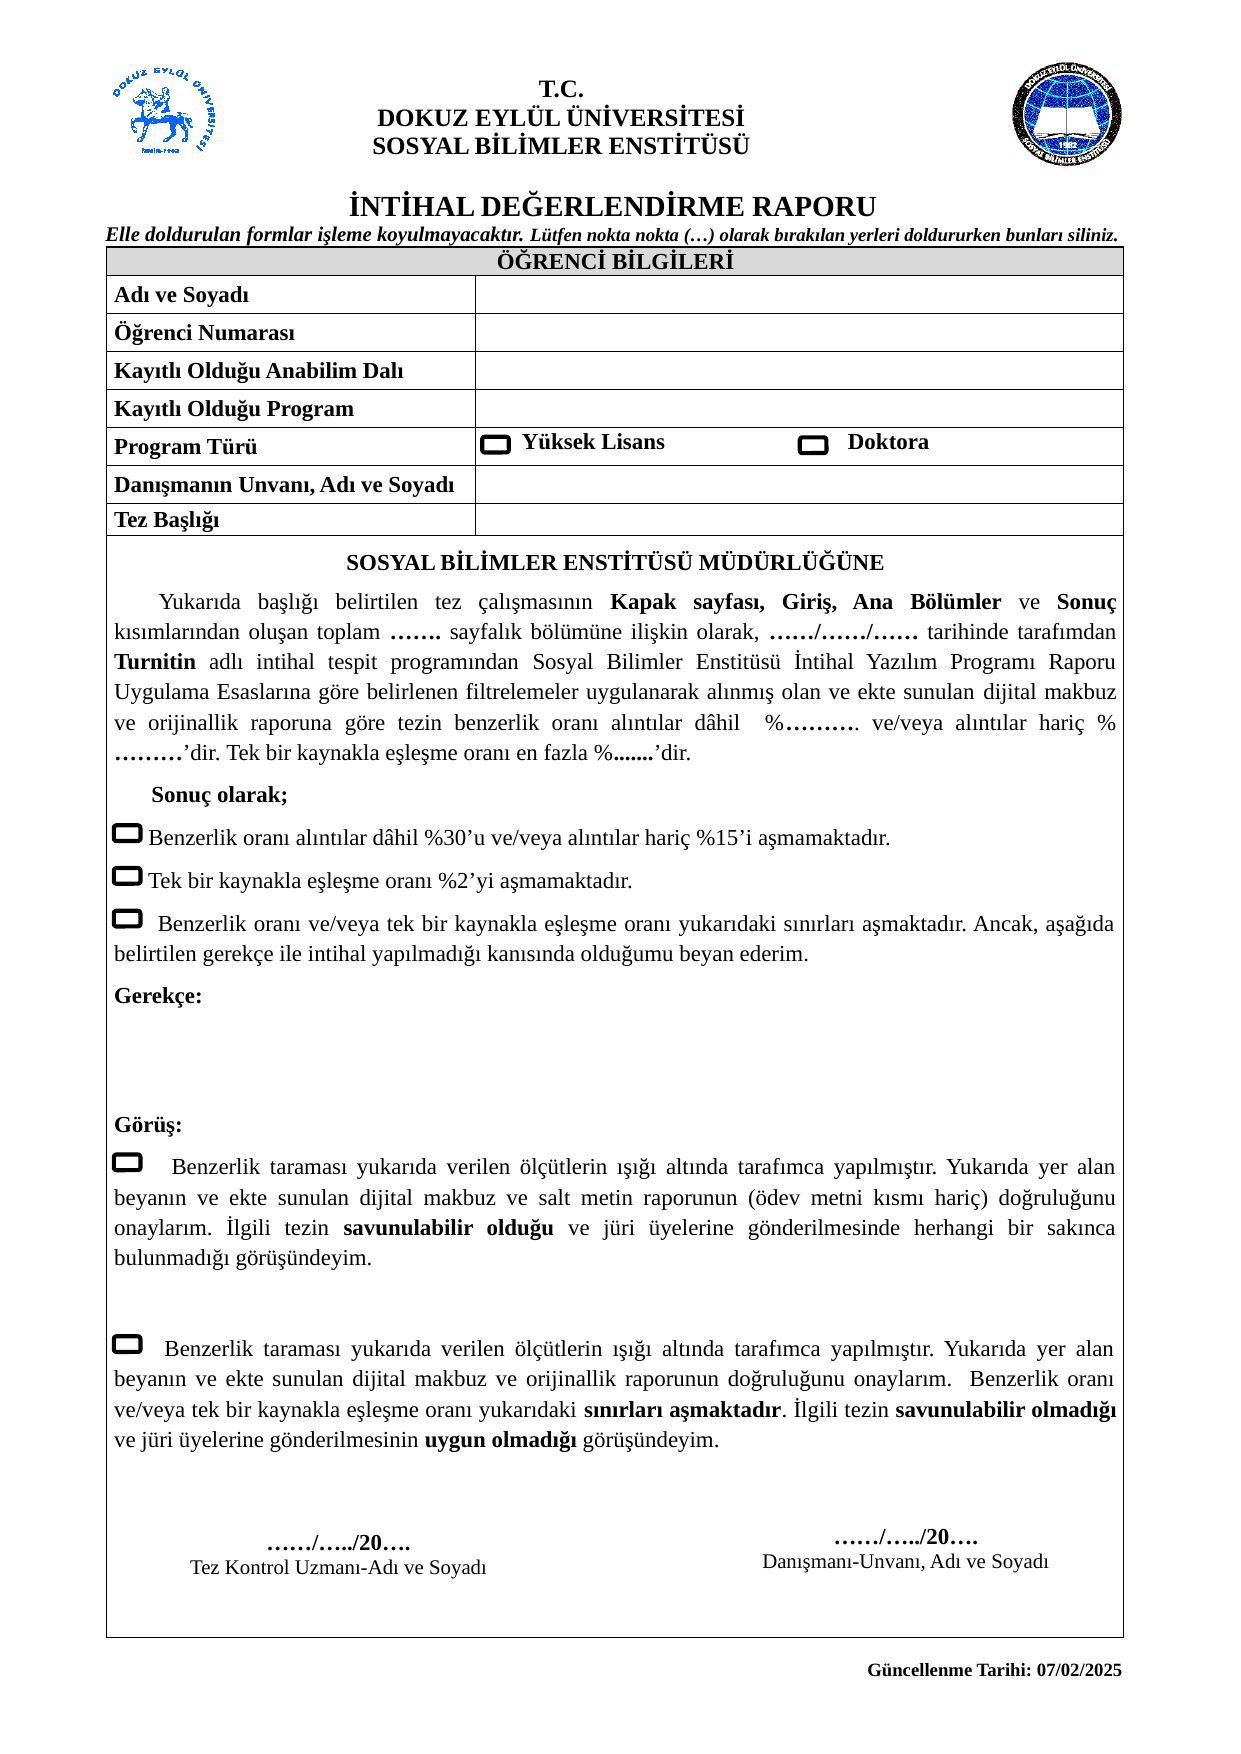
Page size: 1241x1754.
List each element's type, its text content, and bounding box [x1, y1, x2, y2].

table_cell Tez Başlığı [107, 504, 475, 535]
table_cell SOSYAL BİLİMLER ENSTİTÜSÜ MÜDÜRLÜĞÜNE Yukarıda başlığı belirtilen tez çalışmasının Kapak sayfası, Giriş, Ana Bölümler ve Sonuç kısımlarından oluşan toplam ……. sayfalık bölümüne ilişkin olarak, ……/……/…… tarihinde tarafımdan Turnitin adlı intihal tespit programından Sosyal Bilimler Enstitüsü İntihal Yazılım Programı Raporu Uygulama Esaslarına göre belirlenen filtrelemeler uygulanarak alınmış olan ve ekte sunulan dijital makbuz ve orijinallik raporuna göre tezin benzerlik oranı alıntılar dâhil %………. ve/veya alıntılar hariç % ………’dir. Tek bir kaynakla eşleşme oranı en fazla %.......’dir. Sonuç olarak; Benzerlik oranı alıntılar dâhil %30’u ve/veya alıntılar hariç %15’i aşmamaktadır. Tek bir kaynakla eşleşme oranı %2’yi aşmamaktadır. Benzerlik oranı ve/veya tek bir kaynakla eşleşme oranı yukarıdaki sınırları aşmaktadır. Ancak, aşağıda belirtilen gerekçe ile intihal yapılmadığı kanısında olduğumu beyan ederim. Gerekçe: Görüş: Benzerlik taraması yukarıda verilen ölçütlerin ışığı altında tarafımca yapılmıştır. Yukarıda yer alan beyanın ve ekte sunulan dijital makbuz ve salt metin raporunun (ödev metni kısmı hariç) doğruluğunu onaylarım. İlgili tezin savunulabilir olduğu ve jüri üyelerine gönderilmesinde herhangi bir sakınca bulunmadığı görüşündeyim. Benzerlik taraması yukarıda verilen ölçütlerin ışığı altında tarafımca yapılmıştır. Yukarıda yer alan beyanın ve ekte sunulan dijital makbuz ve orijinallik raporunun doğruluğunu onaylarım. Benzerlik oranı ve/veya tek bir kaynakla eşleşme oranı yukarıdaki sınırları aşmaktadır. İlgili tezin savunulabilir olmadığı ve jüri üyelerine gönderilmesinin uygun olmadığı görüşündeyim. [107, 536, 1123, 1637]
table_cell Danışmanın Unvanı, Adı ve Soyadı [107, 466, 475, 503]
table_cell Öğrenci Numarası [107, 314, 475, 351]
text Elle doldurulan formlar işleme koyulmayacaktır. Lütfen nokta nokta (…) olarak bırakılan yerleri doldururken bunları siliniz. [103, 222, 1122, 246]
table_cell [476, 352, 1123, 389]
table_cell Kayıtlı Olduğu Anabilim Dalı [107, 352, 475, 389]
text İNTİHAL DEĞERLENDİRME RAPORU [103, 189, 1122, 222]
table_cell [476, 314, 1123, 351]
table_cell [476, 504, 1123, 535]
table_cell [476, 276, 1123, 313]
table_cell Yüksek Lisans Doktora [476, 428, 1123, 465]
picture [94, 57, 226, 178]
table_header ÖĞRENCİ BİLGİLERİ [107, 248, 1123, 275]
table_cell [476, 390, 1123, 427]
table_cell Adı ve Soyadı [107, 276, 475, 313]
table_cell Kayıtlı Olduğu Program [107, 390, 475, 427]
table_cell Program Türü [107, 428, 475, 465]
table_cell [476, 466, 1123, 503]
